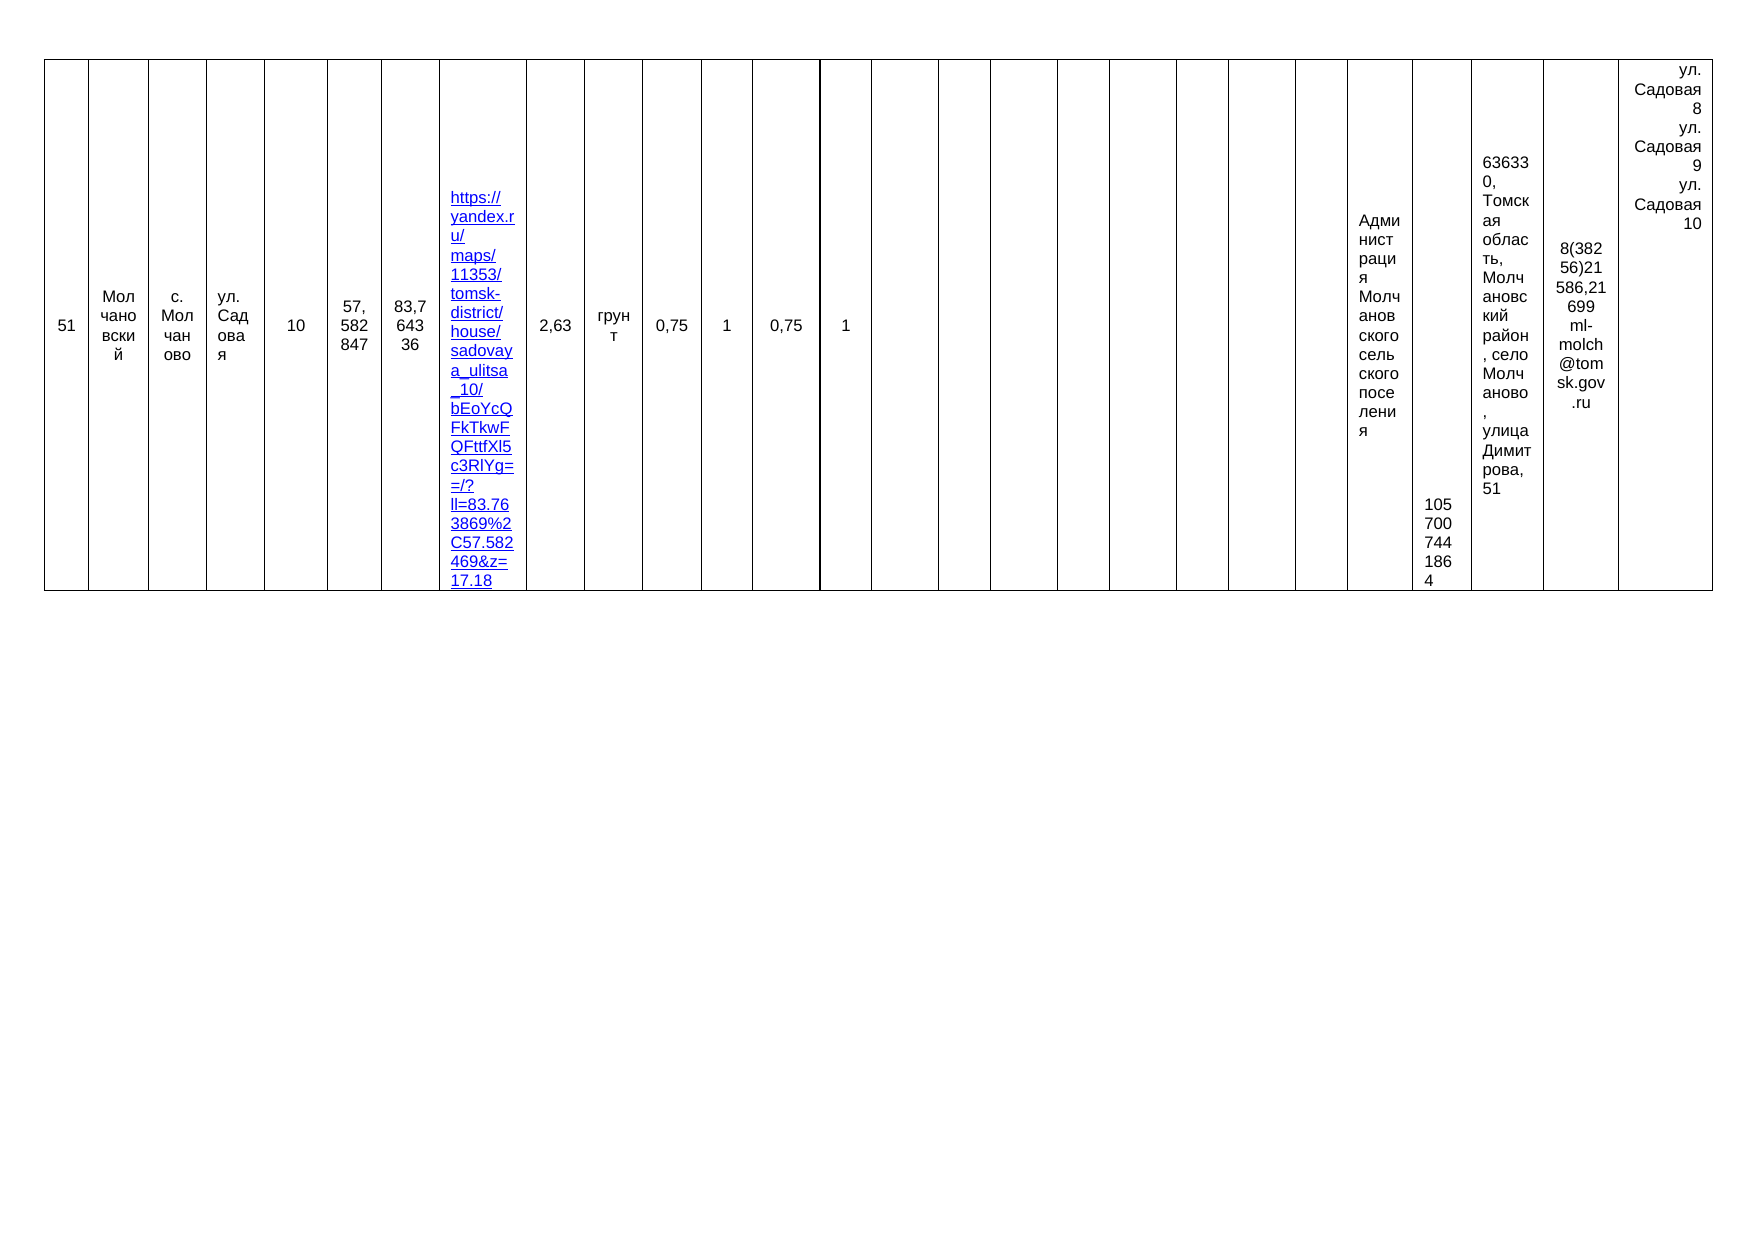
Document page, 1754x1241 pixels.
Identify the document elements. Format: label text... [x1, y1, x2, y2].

table_cell [1058, 60, 1109, 590]
table_cell 2,63 [527, 60, 584, 590]
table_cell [1348, 60, 1412, 590]
table_cell 1 [821, 60, 871, 590]
table_cell 57,582847 [328, 60, 381, 590]
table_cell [1544, 60, 1618, 590]
table_cell 51 [45, 60, 88, 590]
table_cell 1 [702, 60, 752, 590]
table_cell ул. Садовая 8 ул. Садовая 9 ул. Садовая 10 [1619, 60, 1712, 590]
table_cell [1229, 60, 1295, 590]
table_cell 1057007441864 [1413, 60, 1471, 590]
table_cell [1472, 60, 1543, 590]
table_cell с. Молчаново [149, 60, 206, 590]
table_cell 83,764336 [382, 60, 439, 590]
table_cell [1177, 60, 1228, 590]
table_cell грунт [585, 60, 642, 590]
table_cell [991, 60, 1057, 590]
table_cell 0,75 [753, 60, 819, 590]
table_cell [939, 60, 990, 590]
table_cell ул. Садовая [207, 60, 264, 590]
table_cell [872, 60, 938, 590]
table_cell https://yandex.ru/maps/11353/tomsk-district/house/sadovaya_ulitsa_10/bEoYcQFkTkwFQFttfXl5c3RlYg==/?ll=83.763869%2C57.582469&z=17.18 [440, 60, 526, 590]
table_cell 0,75 [643, 60, 701, 590]
table_cell Молчановский [89, 60, 148, 590]
table_cell 10 [265, 60, 327, 590]
table_cell [1110, 60, 1176, 590]
table_cell [1296, 60, 1347, 590]
